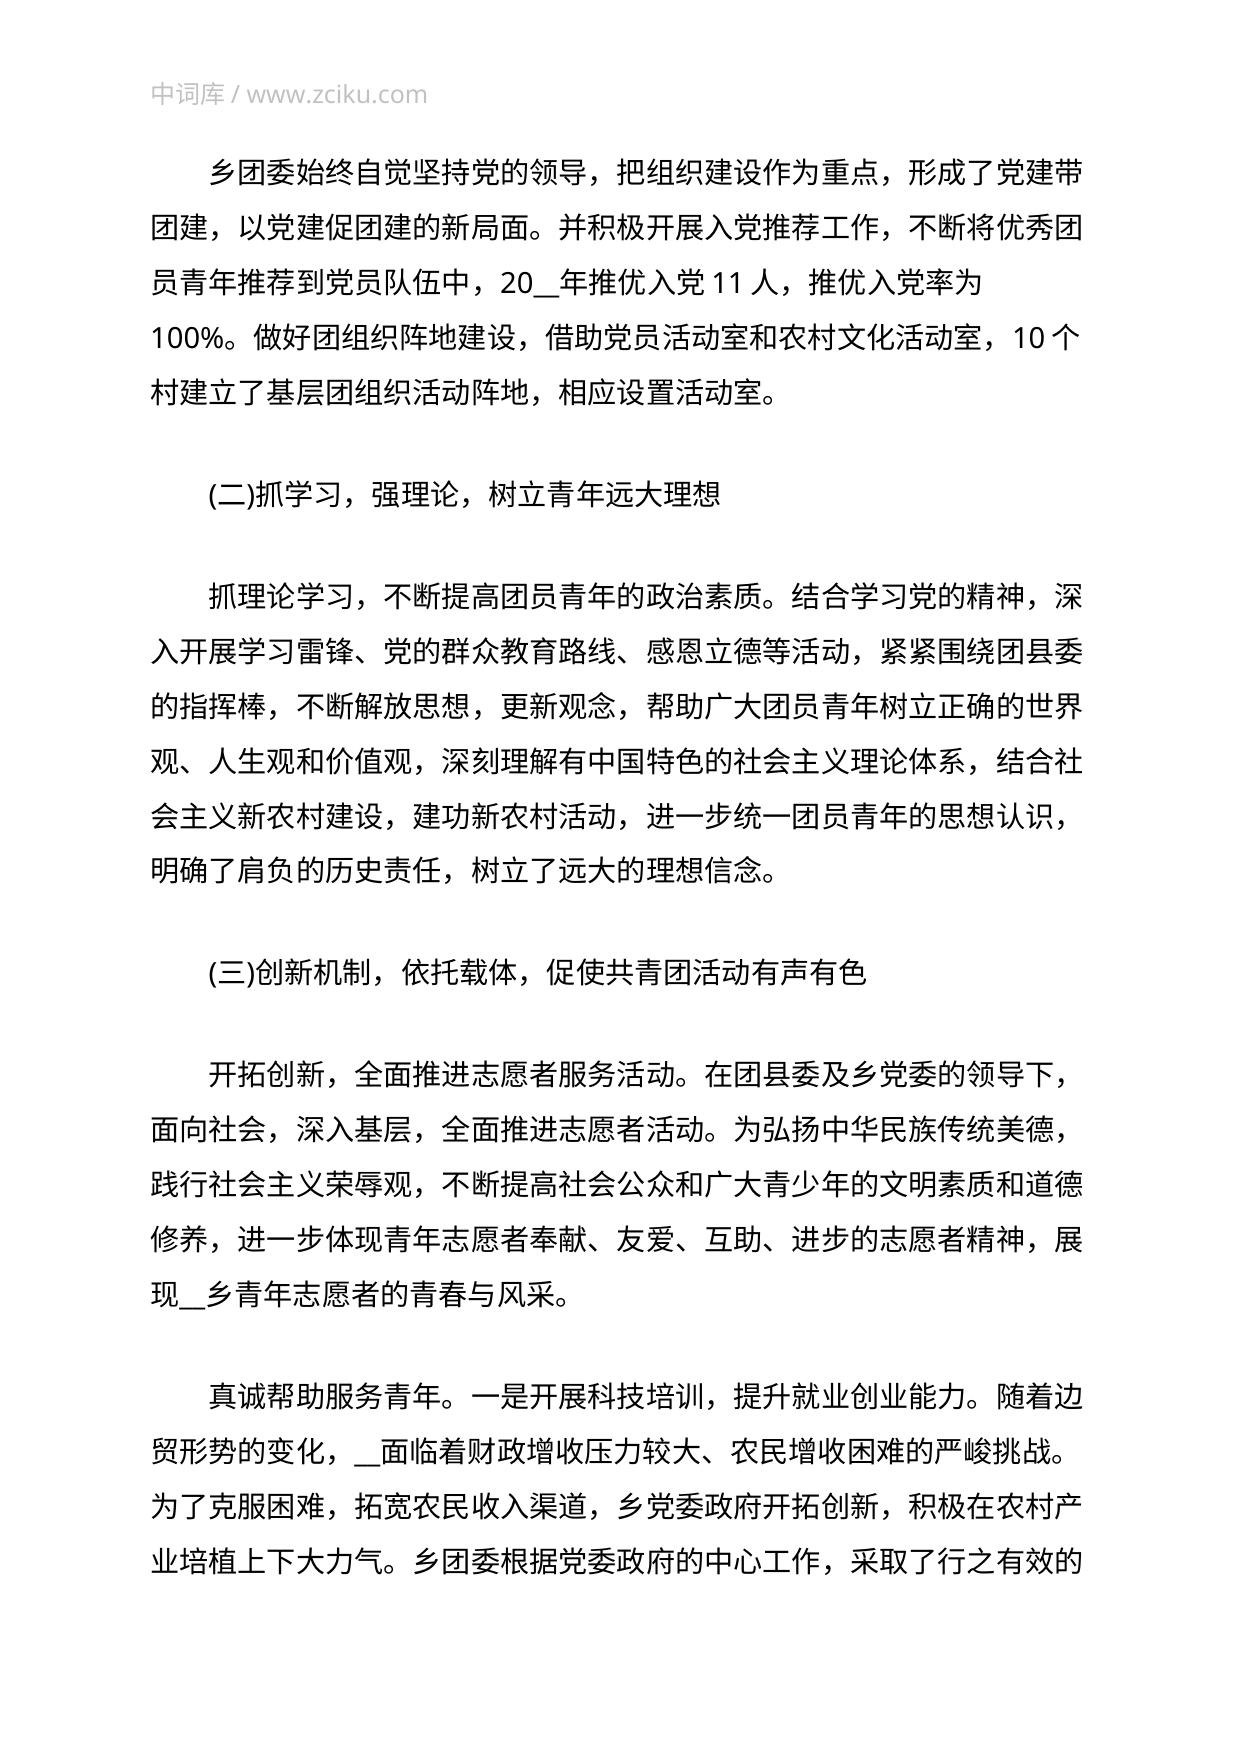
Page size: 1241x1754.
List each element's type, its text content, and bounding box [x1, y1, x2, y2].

text 抓理论学习，不断提高团员青年的政治素质。结合学习党的精神，深入开展学习雷锋、党的群众教育路线、感恩立德等活动，紧紧围绕团县委的指挥棒，不断解放思想，更新观念，帮助广大团员青年树立正确的世界观、人生观和价值观，深刻理解有中国特色的社会主义理论体系，结合社会主义新农村建设，建功新农村活动，进一步统一团员青年的思想认识，明确了肩负的历史责任，树立了远大的理想信念。 [150, 573, 1090, 890]
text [150, 1373, 1090, 1580]
text 开拓创新，全面推进志愿者服务活动。在团县委及乡党委的领导下，面向社会，深入基层，全面推进志愿者活动。为弘扬中华民族传统美德，践行社会主义荣辱观，不断提高社会公众和广大青少年的文明素质和道德修养，进一步体现青年志愿者奉献、友爱、互助、进步的志愿者精神，展现__乡青年志愿者的青春与风采。 [150, 1052, 1090, 1314]
text 乡团委始终自觉坚持党的领导，把组织建设作为重点，形成了党建带团建，以党建促团建的新局面。并积极开展入党推荐工作，不断将优秀团员青年推荐到党员队伍中，20__年推优入党11人，推优入党率为100%。做好团组织阵地建设，借助党员活动室和农村文化活动室，10个村建立了基层团组织活动阵地，相应设置活动室。 [150, 150, 1090, 412]
text (三)创新机制，依托载体，促使共青团活动有声有色 [150, 950, 1090, 992]
text (二)抓学习，强理论，树立青年远大理想 [150, 472, 1090, 514]
